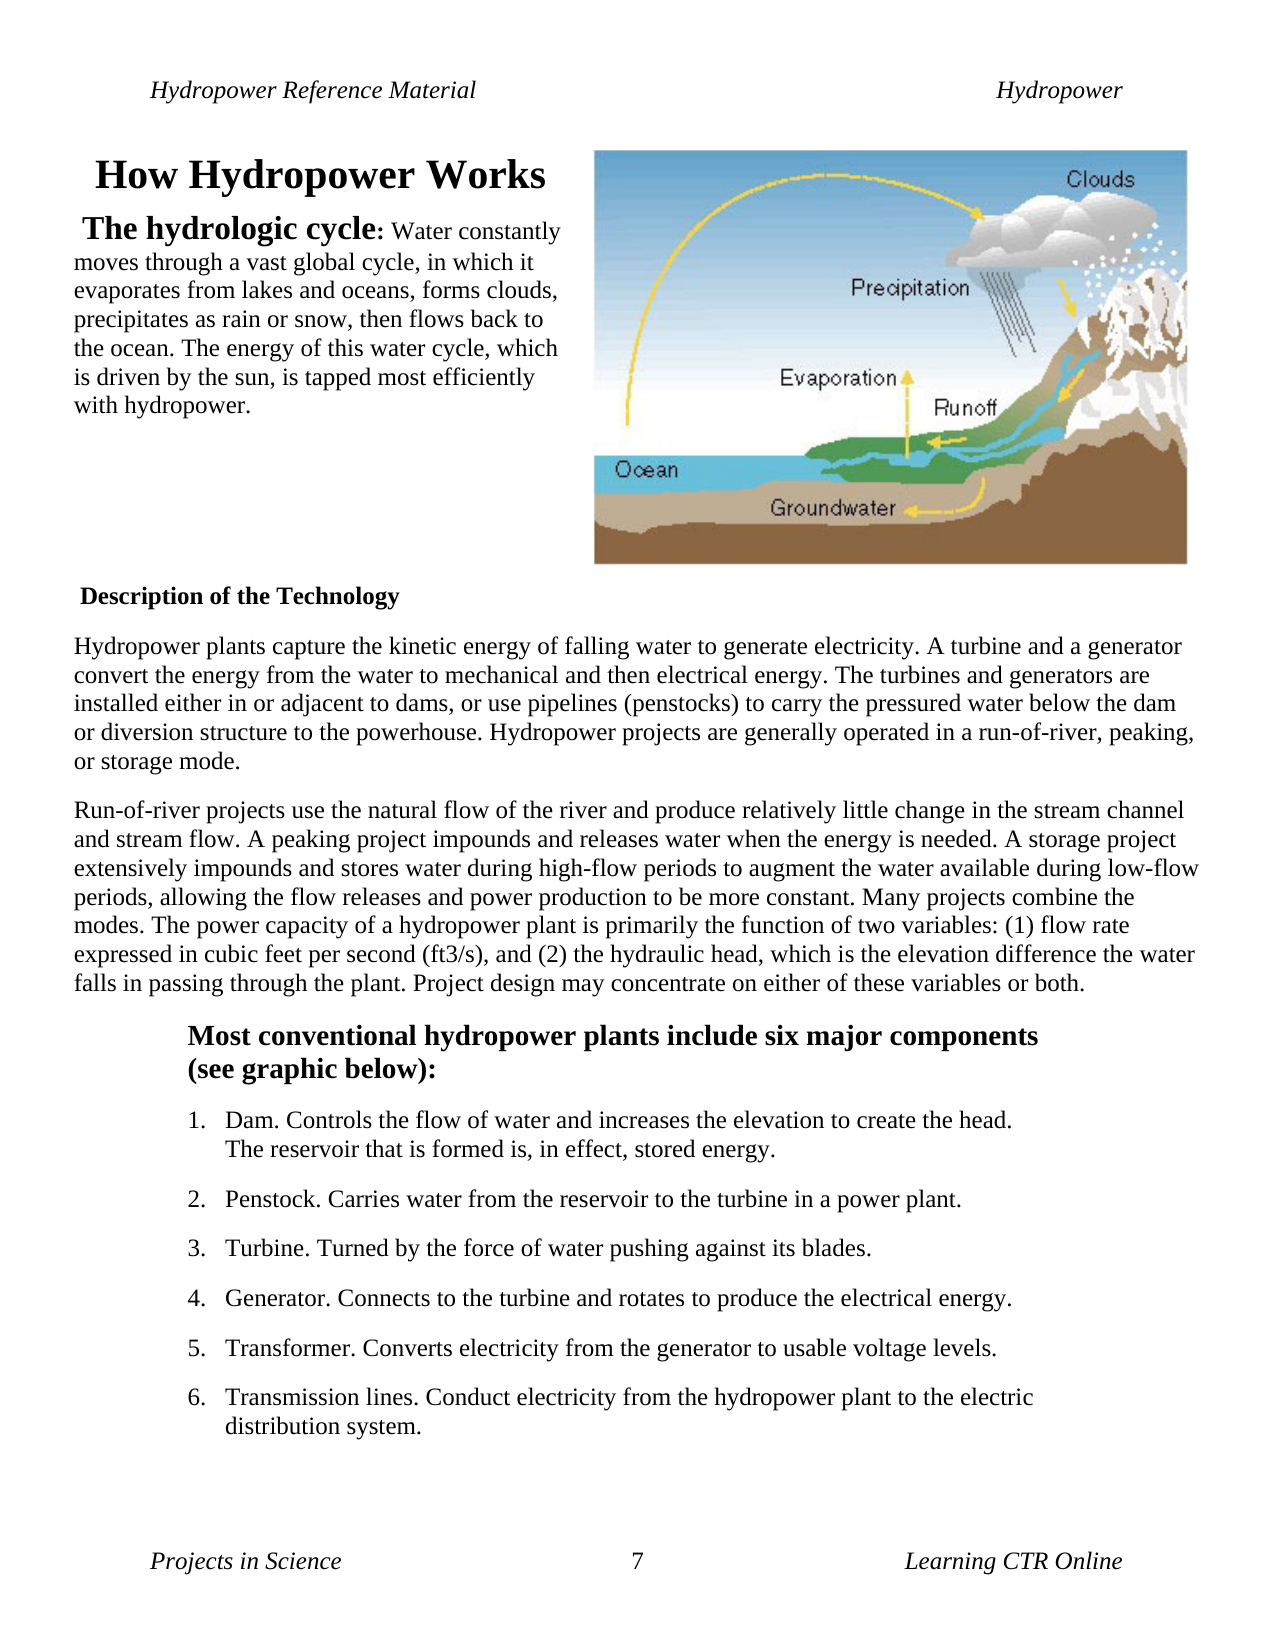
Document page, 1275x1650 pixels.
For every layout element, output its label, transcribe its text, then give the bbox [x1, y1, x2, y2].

table_header How Hydropower Works The hydrologic cycle: Water constantly moves through a vast global cycle, in which it evaporates from lakes and oceans, forms clouds, precipitates as rain or snow, then flows back to the ocean. The energy of this water cycle, which is driven by the sun, is tapped most efficiently with hydropower. [70, 150, 571, 571]
text 3. Turbine. Turned by the force of water pushing against its blades. [187, 1233, 1050, 1262]
picture [593, 150, 1189, 566]
text Most conventional hydropower plants include six major components (see graphic below): [187, 1018, 1050, 1085]
text 6. Transmission lines. Conduct electricity from the hydropower plant to the electric distribution system. [187, 1382, 1050, 1440]
table_header [571, 150, 1205, 571]
text 4. Generator. Connects to the turbine and rotates to produce the electrical energy. [187, 1283, 1050, 1312]
text 2. Penstock. Carries water from the reservoir to the turbine in a power plant. [187, 1184, 1050, 1213]
text 1. Dam. Controls the flow of water and increases the elevation to create the head. The reservoir that is formed is, in effect, stored energy. [187, 1106, 1050, 1163]
text 5. Transformer. Converts electricity from the generator to usable voltage levels. [187, 1333, 1050, 1361]
table_cell Description of the Technology Hydropower plants capture the kinetic energy of falling water to generate electricity. A turbine and a generator convert the energy from the water to mechanical and then electrical energy. The turbines and generators are installed either in or adjacent to dams, or use pipelines (penstocks) to carry the pressured water below the dam or diversion structure to the powerhouse. Hydropower projects are generally operated in a run-of-river, peaking, or storage mode. Run-of-river projects use the natural flow of the river and produce relatively little change in the stream channel and stream flow. A peaking project impounds and releases water when the energy is needed. A storage project extensively impounds and stores water during high-flow periods to augment the water available during low-flow periods, allowing the flow releases and power production to be more constant. Many projects combine the modes. The power capacity of a hydropower plant is primarily the function of two variables: (1) flow rate expressed in cubic feet per second (ft3/s), and (2) the hydraulic head, which is the elevation difference the water falls in passing through the plant. Project design may concentrate on either of these variables or both. [70, 571, 1205, 1007]
